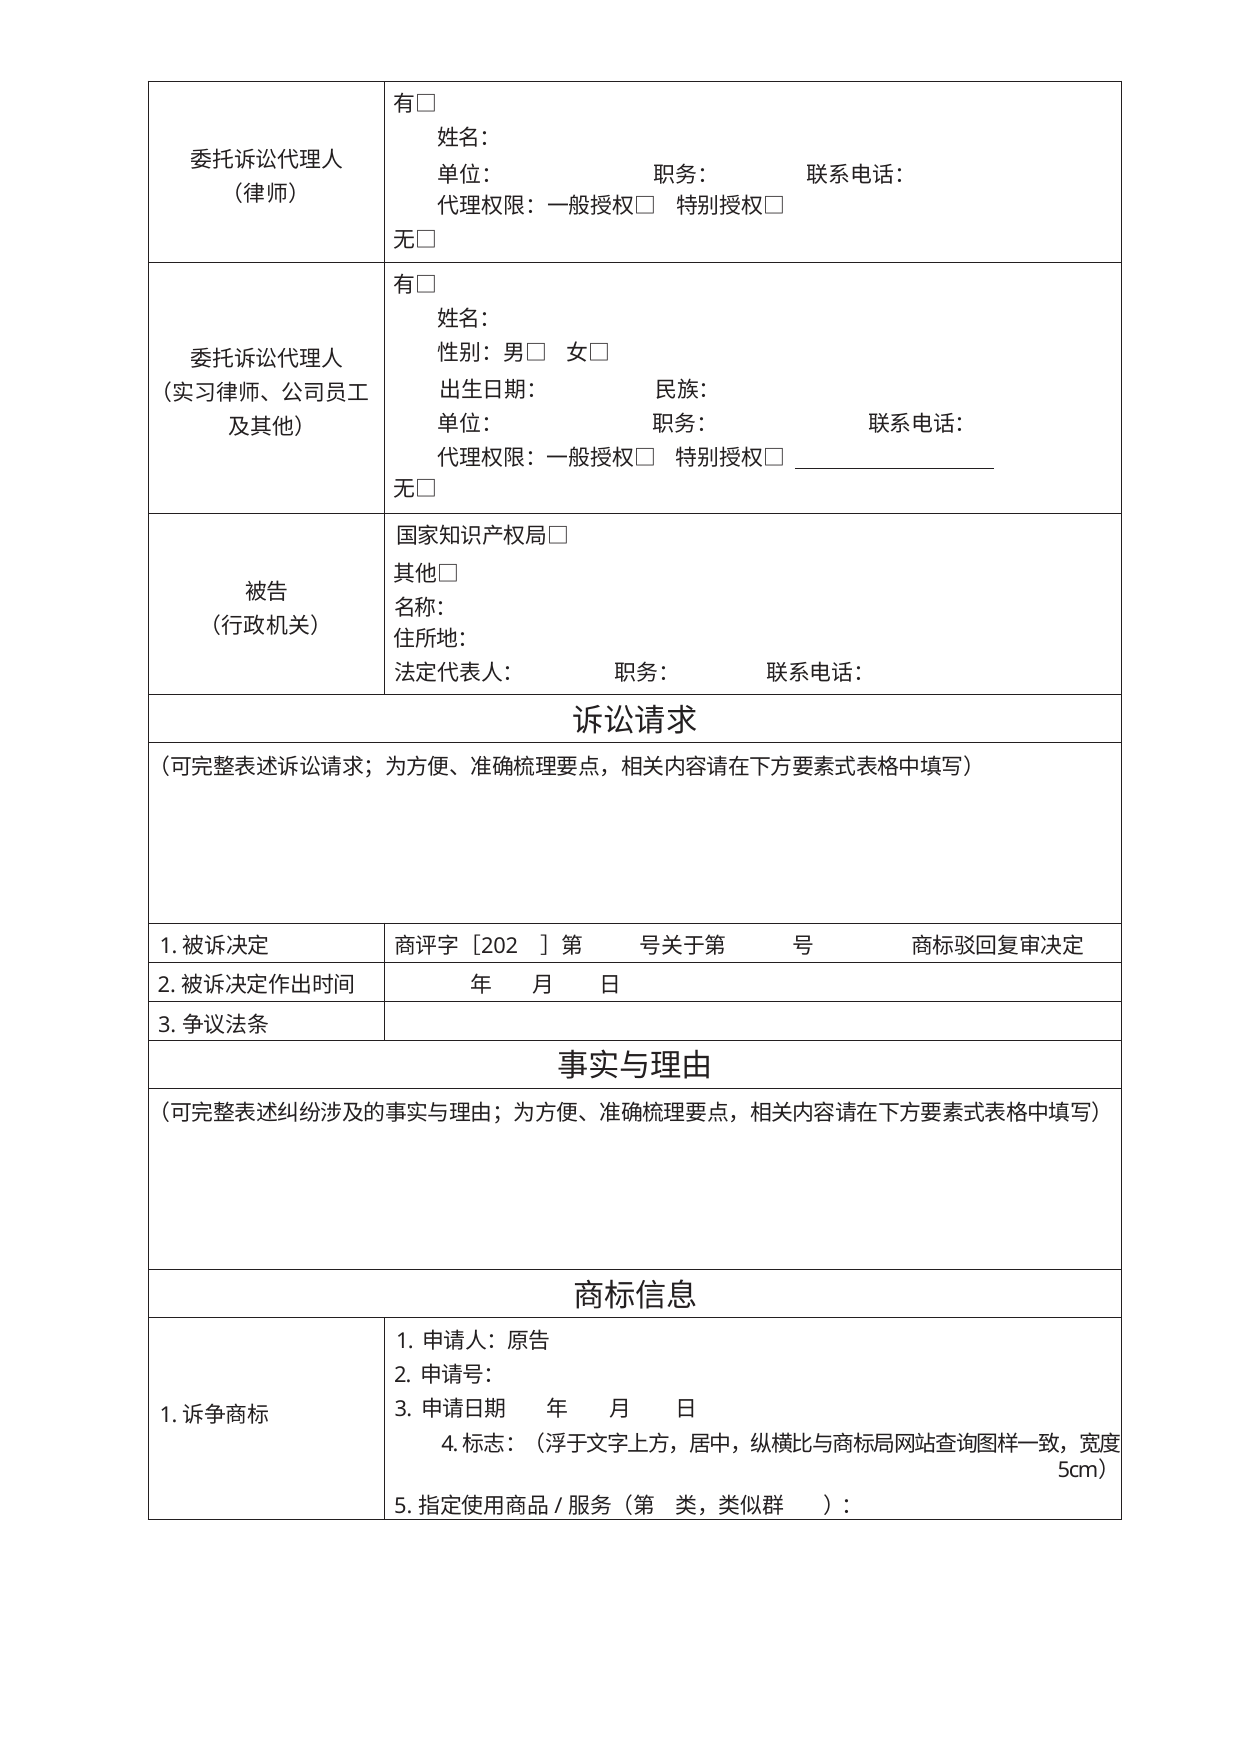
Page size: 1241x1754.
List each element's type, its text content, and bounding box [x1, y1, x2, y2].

table_cell 委托诉讼代理人 （实习律师、公司员工 及其他） [149, 263, 384, 513]
table_cell 诉讼请求 [149, 695, 1121, 742]
table_cell 1. 诉争商标 [149, 1318, 384, 1519]
table_cell 事实与理由 [149, 1041, 1121, 1088]
table_cell 年 月 日 [385, 963, 1121, 1001]
table_cell 被告 （行政机关） [149, 514, 384, 693]
table_cell 国家知识产权局□ 其他□ 名称： 住所地： 法定代表人： 职务： 联系电话： [385, 514, 1121, 693]
table_header 委托诉讼代理人 （律师） [149, 82, 384, 261]
table_cell 3. 争议法条 [149, 1002, 384, 1040]
table_cell 1. 申请人：原告 2. 申请号： 3. 申请日期 年 月 日 4. 标志：（浮于文字上方，居中，纵横比与商标局网站查询图样一致，宽度 5cm） 5. 指定使用商品 / 服务（第 类，类似群 ）： [385, 1318, 1121, 1519]
table_cell 1. 被诉决定 [149, 924, 384, 962]
table_cell 2. 被诉决定作出时间 [149, 963, 384, 1001]
table_cell 商标信息 [149, 1270, 1121, 1317]
table_cell （可完整表述纠纷涉及的事实与理由；为方便、准确梳理要点，相关内容请在下方要素式表格中填写） [149, 1089, 1121, 1269]
table_cell 有□ 姓名： 性别：男□ 女□ 出生日期： 民族： 单位： 职务： 联系电话： 代理权限：一般授权□ 特别授权□ 无□ [385, 263, 1121, 513]
table_cell 商评字［202 ］第 号关于第 号 商标驳回复审决定 [385, 924, 1121, 962]
table_cell （可完整表述诉讼请求；为方便、准确梳理要点，相关内容请在下方要素式表格中填写） [149, 743, 1121, 923]
table_cell [385, 1002, 1121, 1040]
table_header 有□ 姓名： 单位： 职务： 联系电话： 代理权限：一般授权□ 特别授权□ 无□ [385, 82, 1121, 261]
